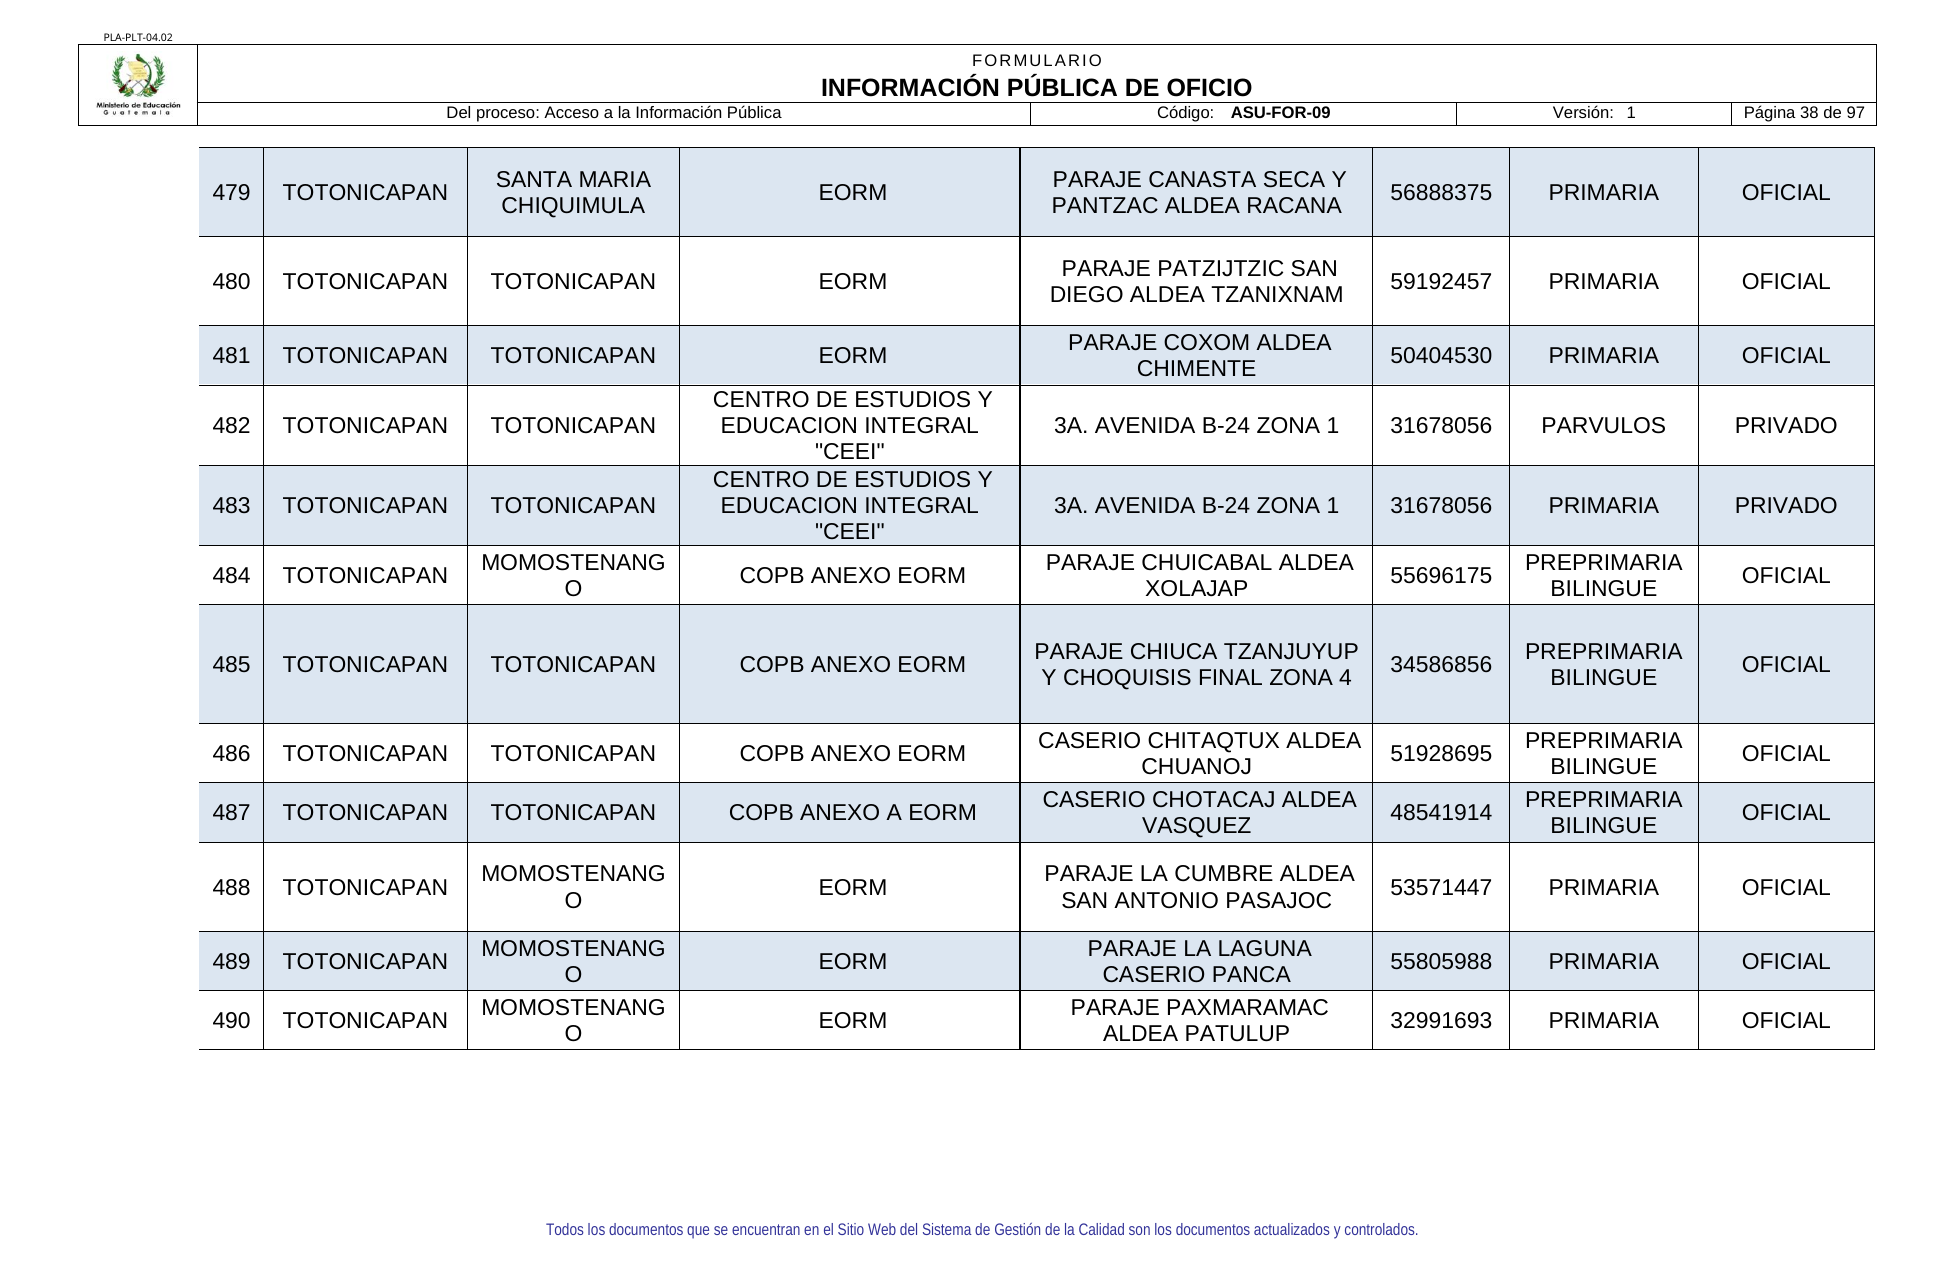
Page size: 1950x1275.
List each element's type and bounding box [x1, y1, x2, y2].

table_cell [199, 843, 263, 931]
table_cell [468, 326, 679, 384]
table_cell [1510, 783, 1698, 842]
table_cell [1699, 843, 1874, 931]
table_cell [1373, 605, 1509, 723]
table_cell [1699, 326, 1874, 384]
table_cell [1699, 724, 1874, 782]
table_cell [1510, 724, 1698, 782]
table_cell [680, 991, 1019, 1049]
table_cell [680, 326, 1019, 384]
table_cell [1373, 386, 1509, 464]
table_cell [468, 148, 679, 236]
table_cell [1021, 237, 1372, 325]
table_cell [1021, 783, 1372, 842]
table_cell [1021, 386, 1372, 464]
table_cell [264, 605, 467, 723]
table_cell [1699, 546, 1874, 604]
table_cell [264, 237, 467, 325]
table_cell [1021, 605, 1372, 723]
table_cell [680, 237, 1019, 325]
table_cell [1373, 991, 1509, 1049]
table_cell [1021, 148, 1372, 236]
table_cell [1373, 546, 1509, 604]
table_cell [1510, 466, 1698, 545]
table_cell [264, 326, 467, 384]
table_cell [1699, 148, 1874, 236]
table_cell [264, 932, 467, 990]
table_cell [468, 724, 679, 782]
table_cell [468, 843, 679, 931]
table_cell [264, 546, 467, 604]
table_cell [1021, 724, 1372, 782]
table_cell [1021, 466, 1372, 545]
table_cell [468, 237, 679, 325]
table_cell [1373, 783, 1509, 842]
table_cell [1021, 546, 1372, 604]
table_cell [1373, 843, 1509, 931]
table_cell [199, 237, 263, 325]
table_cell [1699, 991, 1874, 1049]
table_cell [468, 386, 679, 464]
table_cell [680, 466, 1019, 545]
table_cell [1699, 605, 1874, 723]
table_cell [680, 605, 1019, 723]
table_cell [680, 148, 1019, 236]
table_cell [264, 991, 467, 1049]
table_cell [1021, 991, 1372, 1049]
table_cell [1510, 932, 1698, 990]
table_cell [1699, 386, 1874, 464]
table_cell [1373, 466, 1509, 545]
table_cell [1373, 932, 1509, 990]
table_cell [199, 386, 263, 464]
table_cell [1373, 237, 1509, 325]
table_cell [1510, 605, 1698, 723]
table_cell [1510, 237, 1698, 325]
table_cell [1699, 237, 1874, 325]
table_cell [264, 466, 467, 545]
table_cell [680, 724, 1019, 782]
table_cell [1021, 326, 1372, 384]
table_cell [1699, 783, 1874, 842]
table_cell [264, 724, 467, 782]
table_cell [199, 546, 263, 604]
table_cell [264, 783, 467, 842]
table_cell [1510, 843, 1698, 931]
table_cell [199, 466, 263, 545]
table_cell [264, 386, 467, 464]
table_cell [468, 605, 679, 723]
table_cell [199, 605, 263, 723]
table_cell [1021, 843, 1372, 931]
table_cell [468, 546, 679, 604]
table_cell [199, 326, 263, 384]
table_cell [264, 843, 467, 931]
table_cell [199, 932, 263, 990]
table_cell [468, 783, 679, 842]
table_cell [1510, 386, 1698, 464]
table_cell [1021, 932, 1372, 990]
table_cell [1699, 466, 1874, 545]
picture [95, 51, 181, 117]
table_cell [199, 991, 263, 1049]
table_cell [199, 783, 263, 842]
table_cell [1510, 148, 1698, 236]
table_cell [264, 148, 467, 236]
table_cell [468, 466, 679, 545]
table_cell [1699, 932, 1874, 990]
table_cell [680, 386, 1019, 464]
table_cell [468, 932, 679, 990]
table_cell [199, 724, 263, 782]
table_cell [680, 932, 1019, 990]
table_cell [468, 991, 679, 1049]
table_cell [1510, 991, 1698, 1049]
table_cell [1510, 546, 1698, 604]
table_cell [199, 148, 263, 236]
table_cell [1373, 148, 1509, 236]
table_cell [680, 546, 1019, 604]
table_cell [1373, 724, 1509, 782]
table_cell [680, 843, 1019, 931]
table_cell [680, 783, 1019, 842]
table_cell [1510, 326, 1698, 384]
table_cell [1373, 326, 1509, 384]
